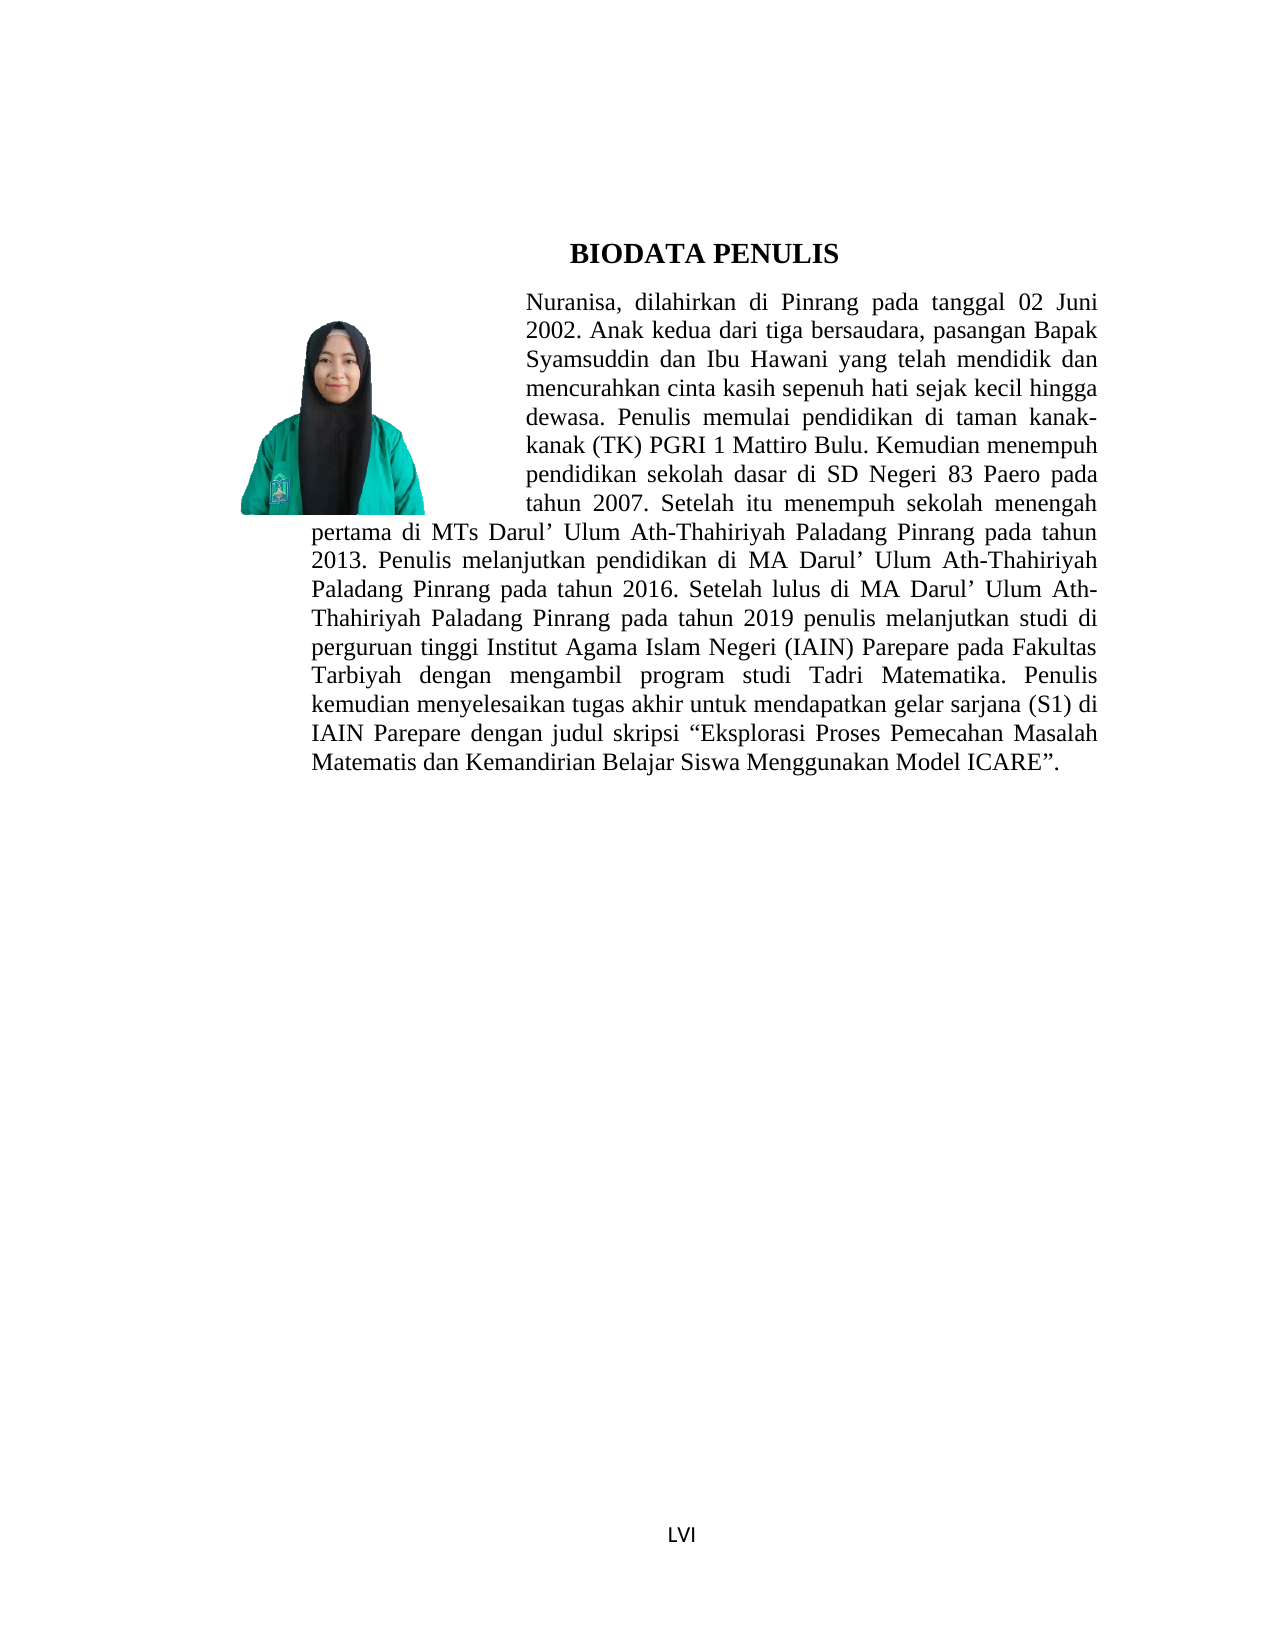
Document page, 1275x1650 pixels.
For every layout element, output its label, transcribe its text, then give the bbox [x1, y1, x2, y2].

text Nuranisa, dilahirkan di Pinrang pada tanggal 02 Juni 2002. Anak kedua dari tiga bersaudara, pasangan Bapak Syamsuddin dan Ibu Hawani yang telah mendidik dan mencurahkan cinta kasih sepenuh hati sejak kecil hingga dewasa. Penulis memulai pendidikan di taman kanak-kanak (TK) PGRI 1 Mattiro Bulu. Kemudian menempuh pendidikan sekolah dasar di SD Negeri 83 Paero pada tahun 2007. Setelah itu menempuh sekolah menengah pertama di MTs Darul’ Ulum Ath-Thahiriyah Paladang Pinrang pada tahun 2013. Penulis melanjutkan pendidikan di MA Darul’ Ulum Ath-Thahiriyah Paladang Pinrang pada tahun 2016. Setelah lulus di MA Darul’ Ulum Ath-Thahiriyah Paladang Pinrang pada tahun 2019 penulis melanjutkan studi di perguruan tinggi Institut Agama Islam Negeri (IAIN) Parepare pada Fakultas Tarbiyah dengan mengambil program studi Tadri Matematika. Penulis kemudian menyelesaikan tugas akhir untuk mendapatkan gelar sarjana (S1) di IAIN Parepare dengan judul skripsi “Eksplorasi Proses Pemecahan Masalah Matematis dan Kemandirian Belajar Siswa Menggunakan Model ICARE”. [311, 287, 1098, 776]
picture [235, 294, 432, 515]
subtitle BIODATA PENULIS [311, 236, 1098, 270]
